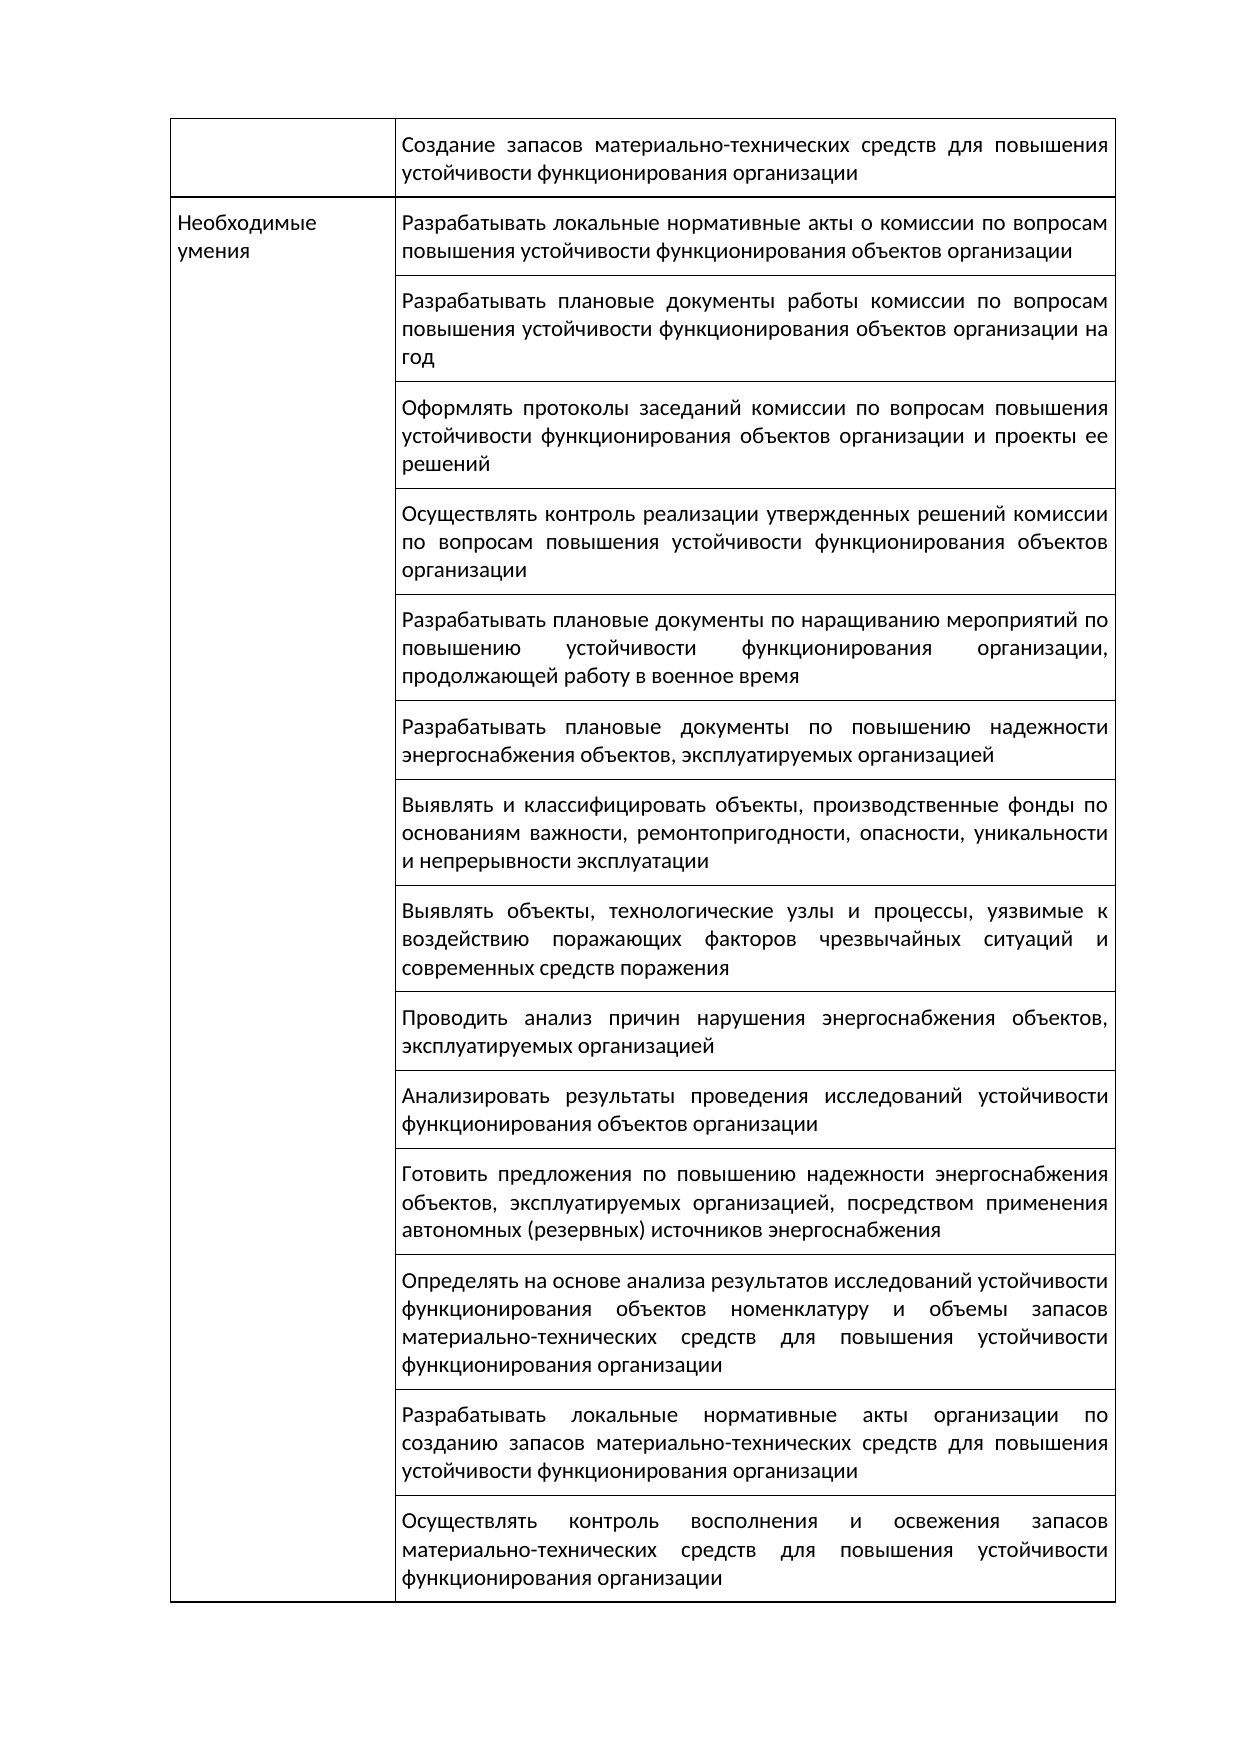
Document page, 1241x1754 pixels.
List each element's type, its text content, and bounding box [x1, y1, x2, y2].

table_cell Анализировать результаты проведения исследований устойчивости функционирования объектов организации [396, 1071, 1115, 1148]
table_cell Разрабатывать локальные нормативные акты о комиссии по вопросам повышения устойчивости функционирования объектов организации [396, 198, 1115, 275]
table_cell Проводить анализ причин нарушения энергоснабжения объектов, эксплуатируемых организацией [396, 992, 1115, 1069]
table_cell Разрабатывать плановые документы работы комиссии по вопросам повышения устойчивости функционирования объектов организации на год [396, 276, 1115, 381]
table_cell Выявлять и классифицировать объекты, производственные фонды по основаниям важности, ремонтопригодности, опасности, уникальности и непрерывности эксплуатации [396, 780, 1115, 885]
table_cell Выявлять объекты, технологические узлы и процессы, уязвимые к воздействию поражающих факторов чрезвычайных ситуаций и современных средств поражения [396, 886, 1115, 991]
table_cell Разрабатывать плановые документы по повышению надежности энергоснабжения объектов, эксплуатируемых организацией [396, 701, 1115, 778]
table_cell Создание запасов материально-технических средств для повышения устойчивости функционирования организации [396, 119, 1115, 196]
table_cell Определять на основе анализа результатов исследований устойчивости функционирования объектов номенклатуру и объемы запасов материально-технических средств для повышения устойчивости функционирования организации [396, 1255, 1115, 1389]
table_cell Оформлять протоколы заседаний комиссии по вопросам повышения устойчивости функционирования объектов организации и проекты ее решений [396, 382, 1115, 487]
table_cell Разрабатывать плановые документы по наращиванию мероприятий по повышению устойчивости функционирования организации, продолжающей работу в военное время [396, 595, 1115, 700]
table_cell Необходимые умения [171, 198, 395, 1601]
table_cell Разрабатывать локальные нормативные акты организации по созданию запасов материально-технических средств для повышения устойчивости функционирования организации [396, 1390, 1115, 1495]
table_cell Осуществлять контроль восполнения и освежения запасов материально-технических средств для повышения устойчивости функционирования организации [396, 1496, 1115, 1601]
table_cell Готовить предложения по повышению надежности энергоснабжения объектов, эксплуатируемых организацией, посредством применения автономных (резервных) источников энергоснабжения [396, 1149, 1115, 1254]
table_cell Осуществлять контроль реализации утвержденных решений комиссии по вопросам повышения устойчивости функционирования объектов организации [396, 489, 1115, 594]
